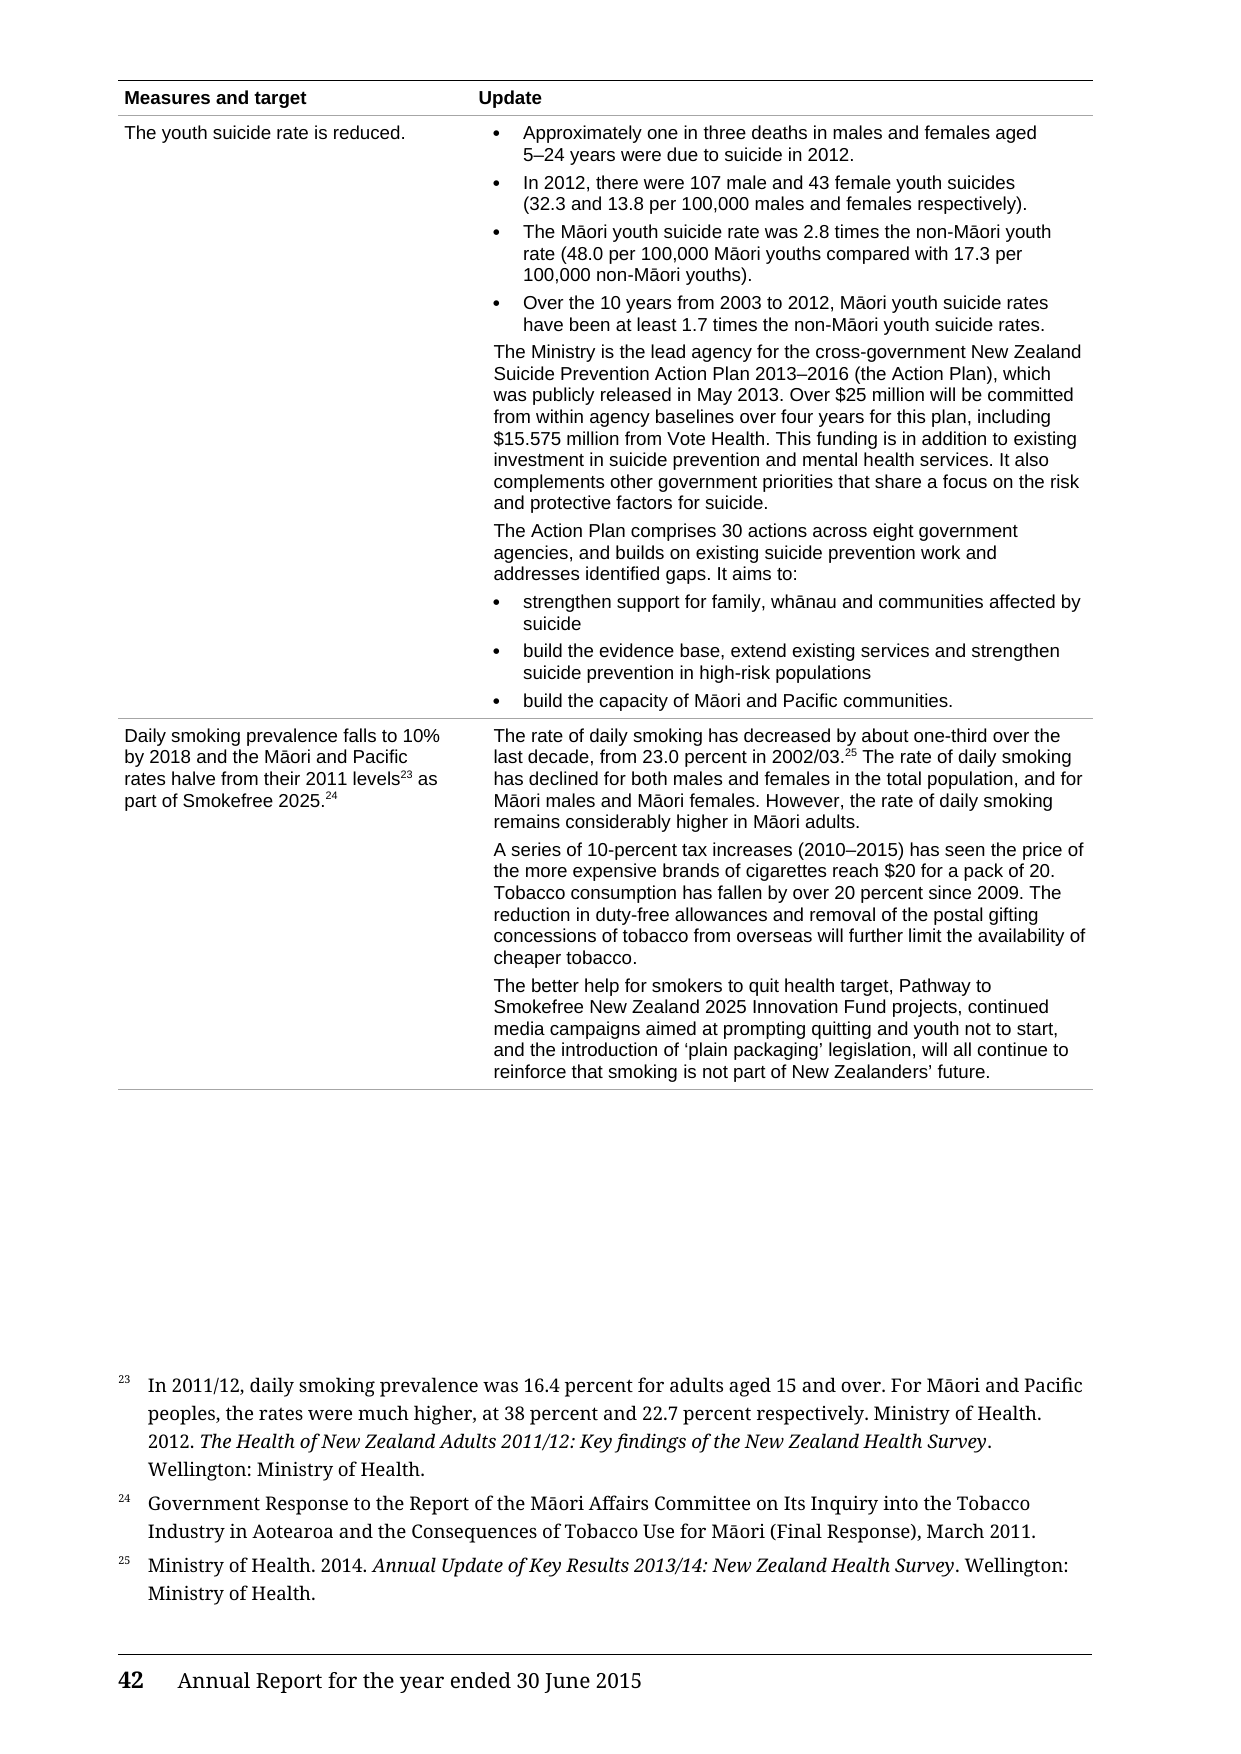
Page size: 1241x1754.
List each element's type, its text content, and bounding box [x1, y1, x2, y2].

table_cell Approximately one in three deaths in males and females aged 5–24 years were due to suicide in 2012. In 2012, there were 107 male and 43 female youth suicides (32.3 and 13.8 per 100,000 males and females respectively). The Māori youth suicide rate was 2.8 times the non-Māori youth rate (48.0 per 100,000 Māori youths compared with 17.3 per 100,000 non-Māori youths). Over the 10 years from 2003 to 2012, Māori youth suicide rates have been at least 1.7 times the non-Māori youth suicide rates. The Ministry is the lead agency for the cross-government New Zealand Suicide Prevention Action Plan 2013–2016 (the Action Plan), which was publicly released in May 2013. Over $25 million will be committed from within agency baselines over four years for this plan, including $15.575 million from Vote Health. This funding is in addition to existing investment in suicide prevention and mental health services. It also complements other government priorities that share a focus on the risk and protective factors for suicide. The Action Plan comprises 30 actions across eight government agencies, and builds on existing suicide prevention work and addresses identified gaps. It aims to: strengthen support for family, whānau and communities affected by suicide build the evidence base, extend existing services and strengthen suicide prevention in high-risk populations build the capacity of Māori and Pacific communities. [487, 116, 1093, 717]
table_cell Daily smoking prevalence falls to 10% by 2018 and the Māori and Pacific rates halve from their 2011 levels as part of Smokefree 2025. [118, 719, 487, 1088]
table_cell The youth suicide rate is reduced. [118, 116, 487, 717]
table_header Update [473, 81, 1093, 115]
table_header Measures and target [118, 81, 472, 115]
table_cell The rate of daily smoking has decreased by about one-third over the last decade, from 23.0 percent in 2002/03. The rate of daily smoking has declined for both males and females in the total population, and for Māori males and Māori females. However, the rate of daily smoking remains considerably higher in Māori adults. A series of 10-percent tax increases (2010–2015) has seen the price of the more expensive brands of cigarettes reach $20 for a pack of 20. Tobacco consumption has fallen by over 20 percent since 2009. The reduction in duty-free allowances and removal of the postal gifting concessions of tobacco from overseas will further limit the availability of cheaper tobacco. The better help for smokers to quit health target, Pathway to Smokefree New Zealand 2025 Innovation Fund projects, continued media campaigns aimed at prompting quitting and youth not to start, and the introduction of ‘plain packaging’ legislation, will all continue to reinforce that smoking is not part of New Zealanders’ future. [487, 719, 1093, 1088]
